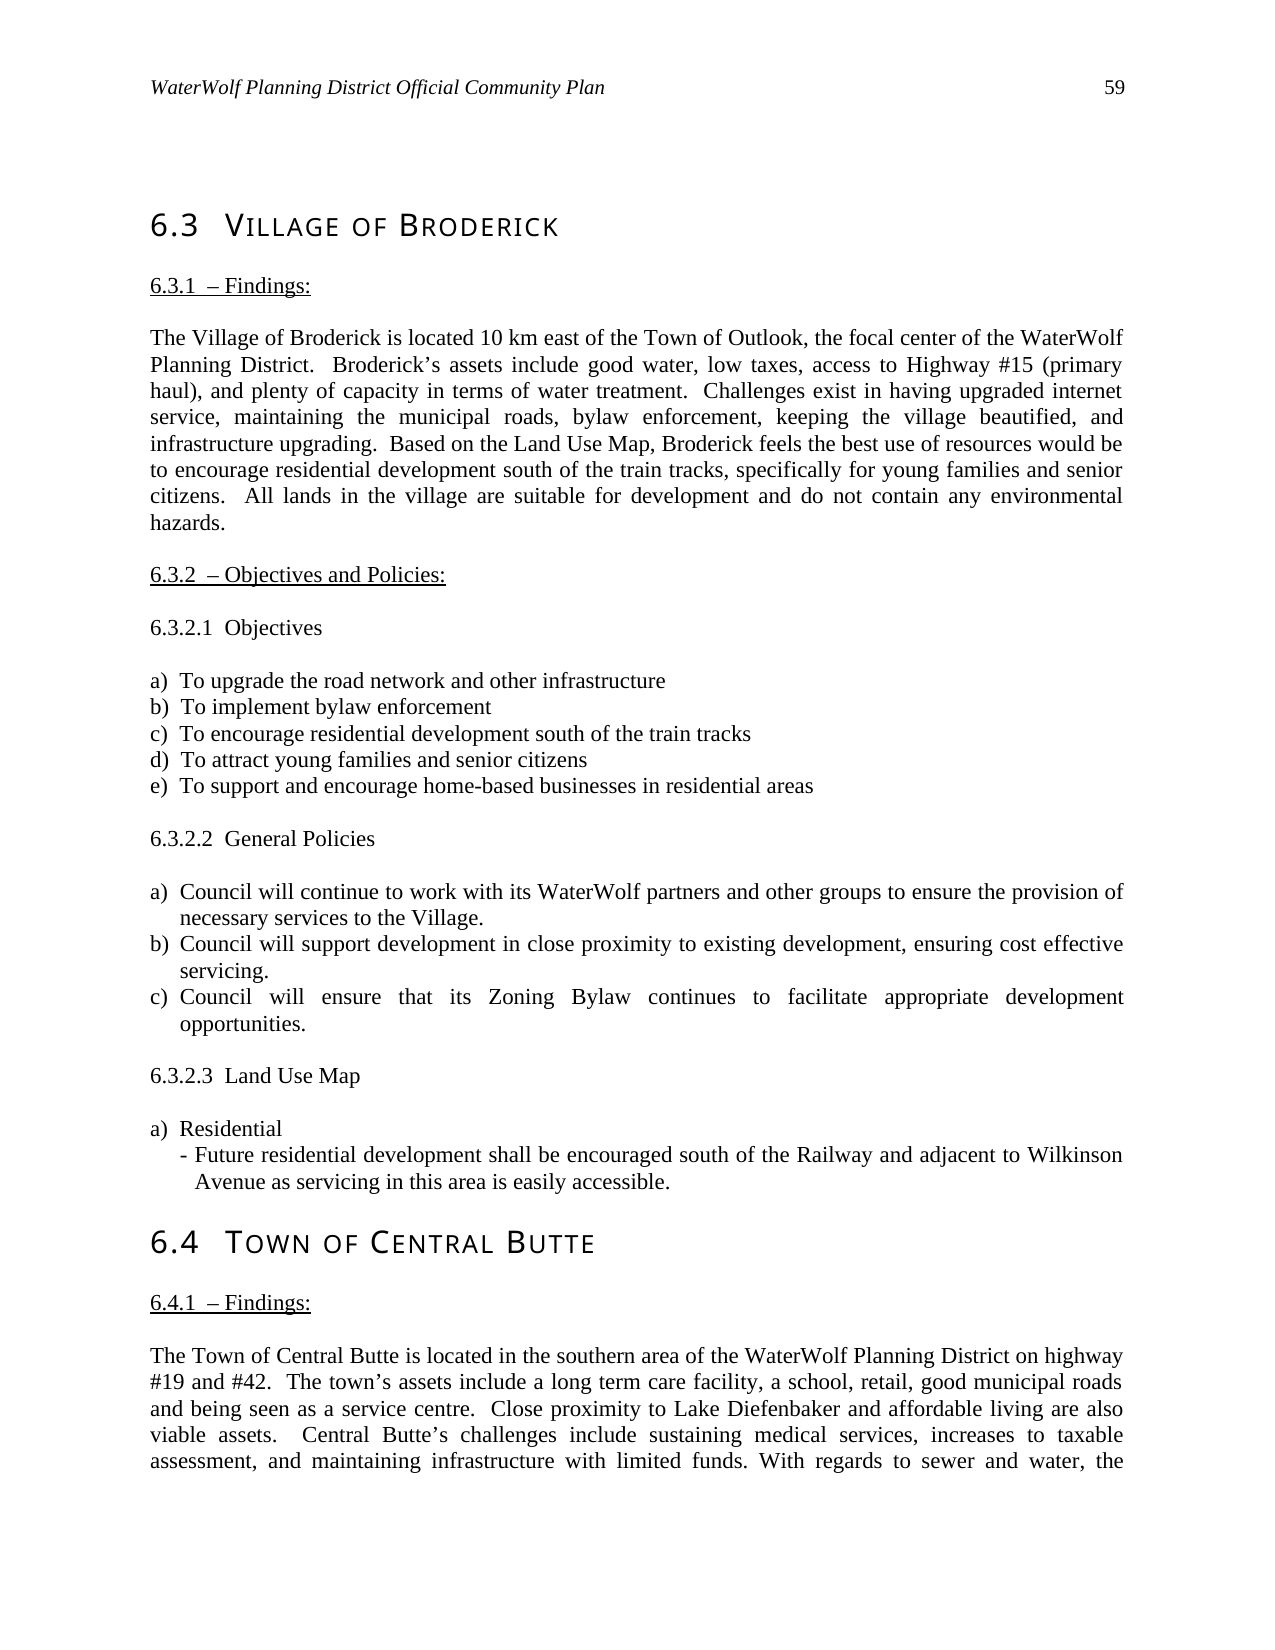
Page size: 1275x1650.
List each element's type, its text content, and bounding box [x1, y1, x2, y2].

text b) Council will support development in close proximity to existing development, ensuring cost effective servicing. [150, 931, 1125, 983]
text 6.3.2.1 Objectives [150, 614, 1125, 641]
text c) To encourage residential development south of the train tracks [150, 720, 1125, 746]
text e) To support and encourage home-based businesses in residential areas [150, 772, 1125, 799]
text 6.3.2 – Objectives and Policies: [150, 562, 1125, 588]
text 6.3.2.3 Land Use Map [150, 1062, 1125, 1089]
text - Future residential development shall be encouraged south of the Railway and adjacent to Wilkinson Avenue as servicing in this area is easily accessible. [150, 1141, 1125, 1194]
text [150, 1342, 1125, 1474]
subtitle 6.3 Village of Broderick [150, 203, 1125, 245]
text 6.3.1 – Findings: [150, 272, 1125, 298]
text 6.4.1 – Findings: [150, 1289, 1125, 1316]
text a) Council will continue to work with its WaterWolf partners and other groups to ensure the provision of necessary services to the Village. [150, 878, 1125, 931]
subtitle 6.4 Town of Central Butte [150, 1220, 1125, 1263]
text d) To attract young families and senior citizens [150, 746, 1125, 772]
text a) To upgrade the road network and other infrastructure [150, 667, 1125, 693]
text c) Council will ensure that its Zoning Bylaw continues to facilitate appropriate development opportunities. [150, 983, 1125, 1036]
text 6.3.2.2 General Policies [150, 825, 1125, 851]
text a) Residential [150, 1115, 1125, 1141]
text b) To implement bylaw enforcement [150, 693, 1125, 720]
text The Village of Broderick is located 10 km east of the Town of Outlook, the focal center of the WaterWolf Planning District. Broderick’s assets include good water, low taxes, access to Highway #15 (primary haul), and plenty of capacity in terms of water treatment. Challenges exist in having upgraded internet service, maintaining the municipal roads, bylaw enforcement, keeping the village beautified, and infrastructure upgrading. Based on the Land Use Map, Broderick feels the best use of resources would be to encourage residential development south of the train tracks, specifically for young families and senior citizens. All lands in the village are suitable for development and do not contain any environmental hazards. [150, 324, 1125, 535]
